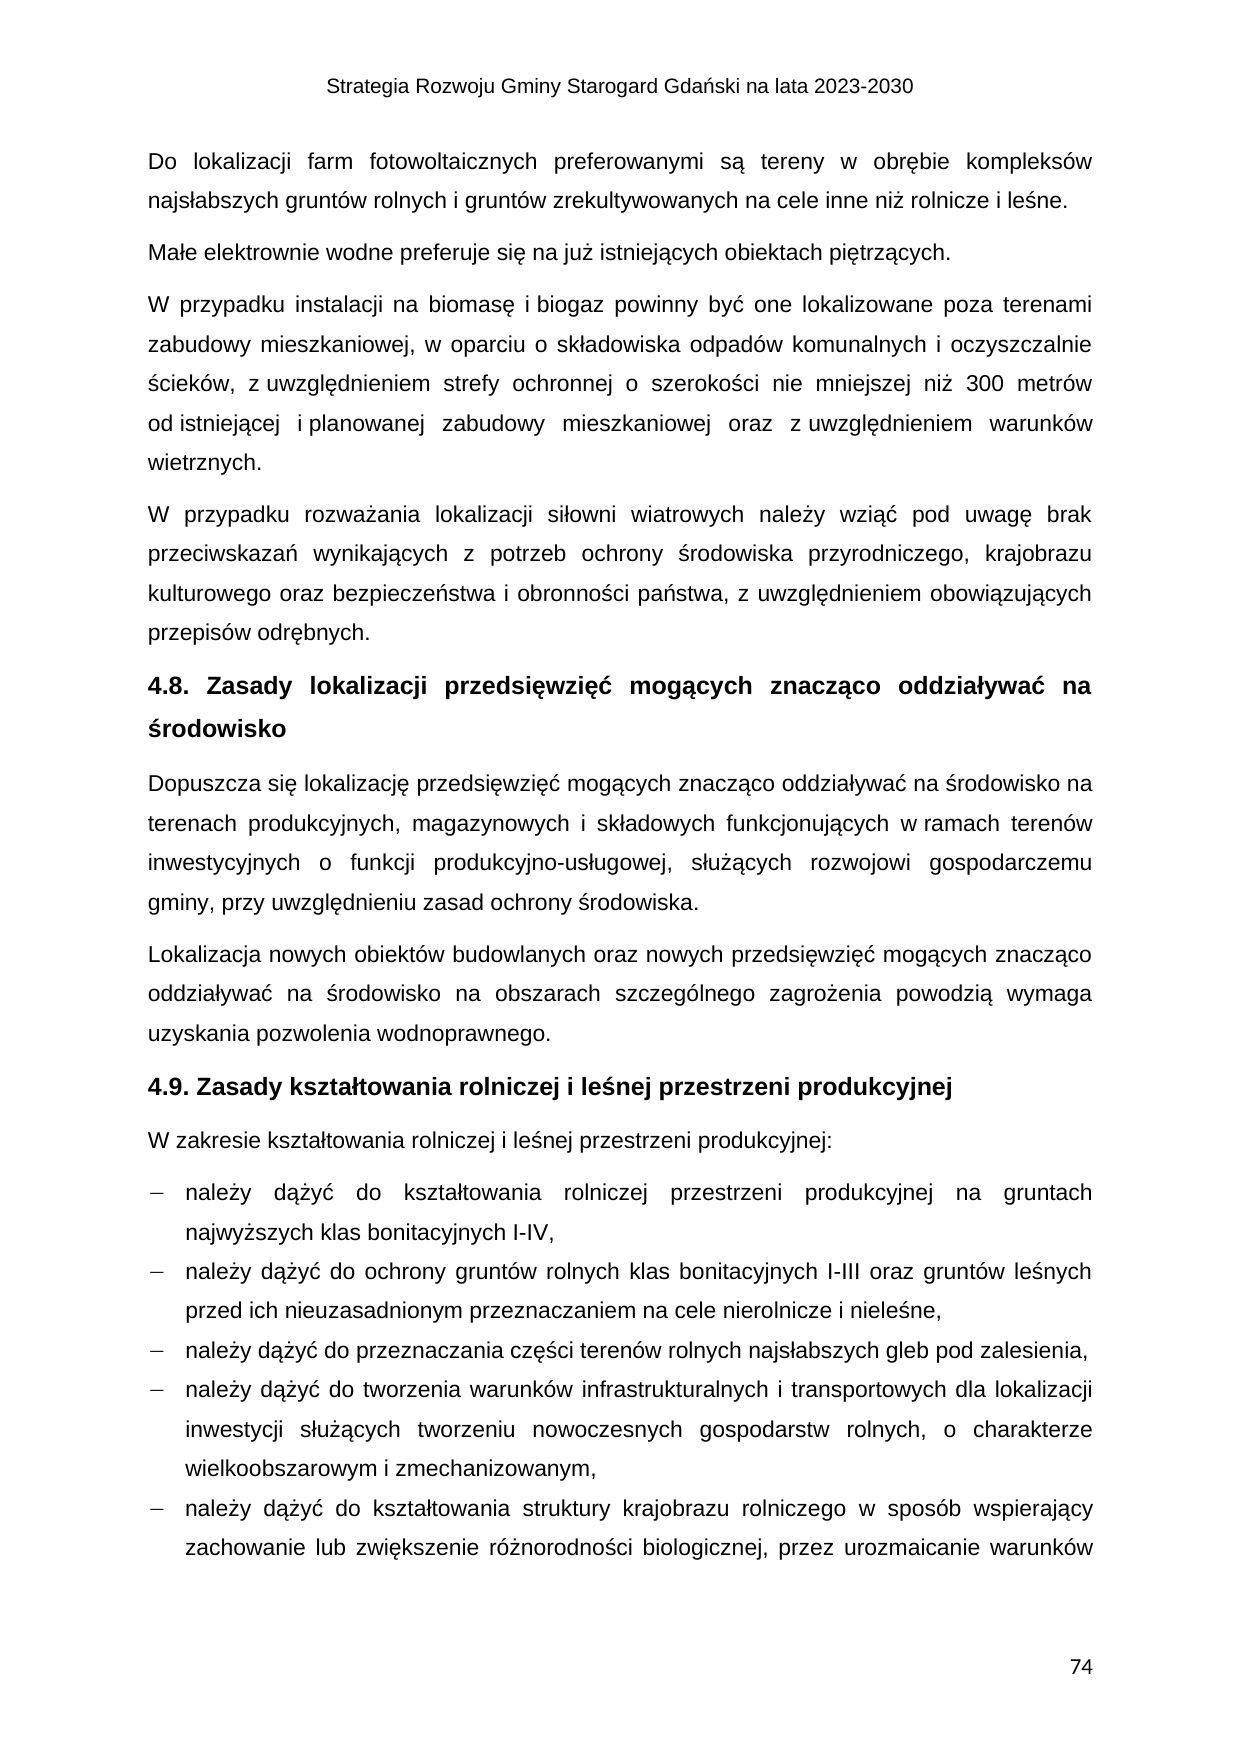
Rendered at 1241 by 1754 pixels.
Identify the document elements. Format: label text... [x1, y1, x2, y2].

list należy dążyć do tworzenia warunków infrastrukturalnych i transportowych dla lokalizacji inwestycji służących tworzeniu nowoczesnych gospodarstw rolnych, o charakterze wielkoobszarowym i zmechanizowanym, [148, 1376, 1093, 1482]
text W zakresie kształtowania rolniczej i leśnej przestrzeni produkcyjnej: [148, 1127, 1093, 1153]
list należy dążyć do ochrony gruntów rolnych klas bonitacyjnych I-III oraz gruntów leśnych przed ich nieuzasadnionym przeznaczaniem na cele nierolnicze i nieleśne, [148, 1258, 1093, 1324]
text Małe elektrownie wodne preferuje się na już istniejących obiektach piętrzących. [148, 239, 1093, 265]
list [148, 1495, 1093, 1561]
subtitle 4.9. Zasady kształtowania rolniczej i leśnej przestrzeni produkcyjnej [148, 1071, 1093, 1100]
text Do lokalizacji farm fotowoltaicznych preferowanymi są tereny w obrębie kompleksów najsłabszych gruntów rolnych i gruntów zrekultywowanych na cele inne niż rolnicze i leśne. [148, 148, 1093, 213]
text Lokalizacja nowych obiektów budowlanych oraz nowych przedsięwzięć mogących znacząco oddziaływać na środowisko na obszarach szczególnego zagrożenia powodzią wymaga uzyskania pozwolenia wodnoprawnego. [148, 941, 1093, 1046]
list należy dążyć do przeznaczania części terenów rolnych najsłabszych gleb pod zalesienia, [148, 1337, 1093, 1363]
text W przypadku instalacji na biomasę i biogaz powinny być one lokalizowane poza terenami zabudowy mieszkaniowej, w oparciu o składowiska odpadów komunalnych i oczyszczalnie ścieków, z uwzględnieniem strefy ochronnej o szerokości nie mniejszej niż 300 metrów od istniejącej i planowanej zabudowy mieszkaniowej oraz z uwzględnieniem warunków wietrznych. [148, 291, 1093, 475]
text W przypadku rozważania lokalizacji siłowni wiatrowych należy wziąć pod uwagę brak przeciwskazań wynikających z potrzeb ochrony środowiska przyrodniczego, krajobrazu kulturowego oraz bezpieczeństwa i obronności państwa, z uwzględnieniem obowiązujących przepisów odrębnych. [148, 501, 1093, 646]
list należy dążyć do kształtowania rolniczej przestrzeni produkcyjnej na gruntach najwyższych klas bonitacyjnych I-IV, [148, 1179, 1093, 1245]
subtitle 4.8. Zasady lokalizacji przedsięwzięć mogących znacząco oddziaływać na środowisko [148, 671, 1093, 743]
text Dopuszcza się lokalizację przedsięwzięć mogących znacząco oddziaływać na środowisko na terenach produkcyjnych, magazynowych i składowych funkcjonujących w ramach terenów inwestycyjnych o funkcji produkcyjno-usługowej, służących rozwojowi gospodarczemu gminy, przy uwzględnieniu zasad ochrony środowiska. [148, 770, 1093, 915]
